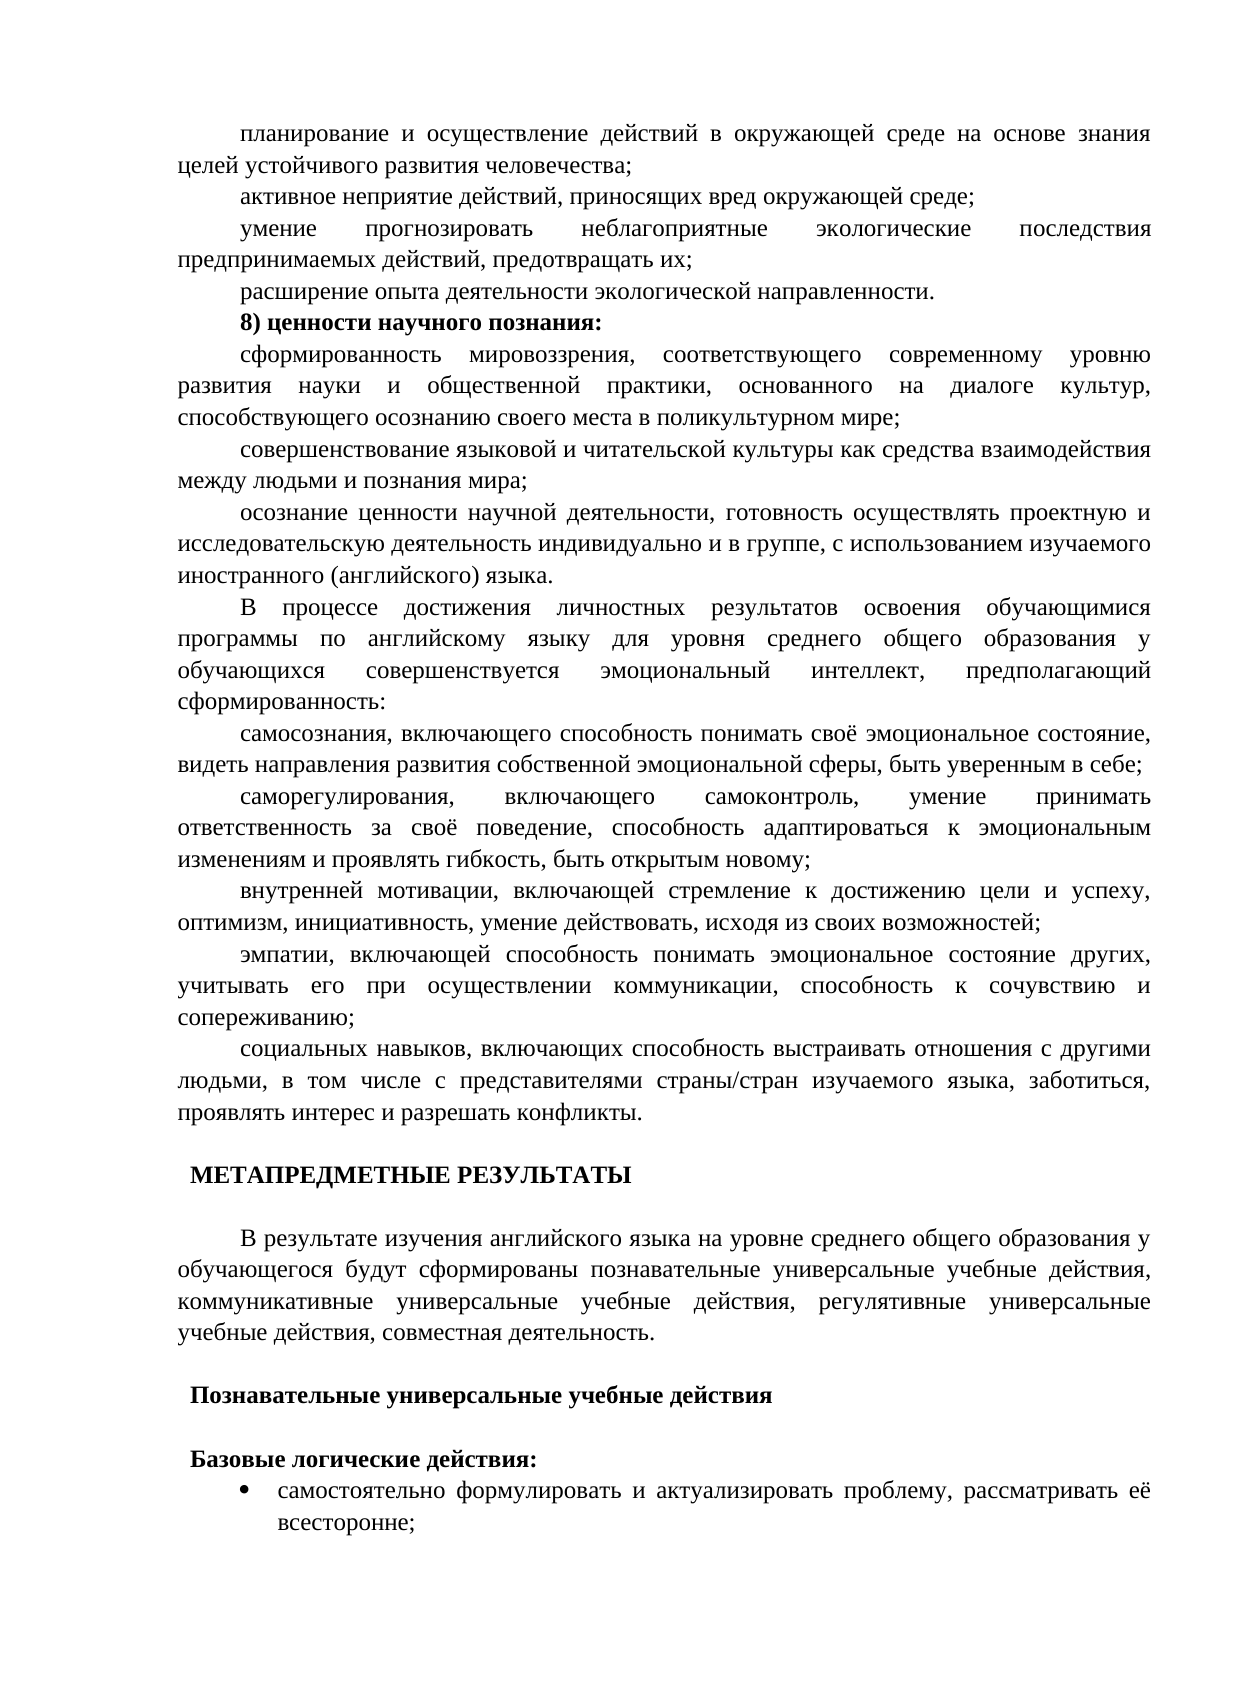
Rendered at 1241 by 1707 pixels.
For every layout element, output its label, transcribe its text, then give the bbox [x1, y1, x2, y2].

text активное неприятие действий, приносящих вред окружающей среде; [177, 181, 1152, 210]
text осознание ценности научной деятельности, готовность осуществлять проектную и исследовательскую деятельность индивидуально и в группе, с использованием изучаемого иностранного (английского) языка. [177, 497, 1152, 589]
text расширение опыта деятельности экологической направленности. [177, 276, 1152, 305]
text эмпатии, включающей способность понимать эмоциональное состояние других, учитывать его при осуществлении коммуникации, способность к сочувствию и сопереживанию; [177, 939, 1152, 1031]
text самосознания, включающего способность понимать своё эмоциональное состояние, видеть направления развития собственной эмоциональной сферы, быть уверенным в себе; [177, 718, 1152, 778]
text планирование и осуществление действий в окружающей среде на основе знания целей устойчивого развития человечества; [177, 118, 1152, 178]
text саморегулирования, включающего самоконтроль, умение принимать ответственность за своё поведение, способность адаптироваться к эмоциональным изменениям и проявлять гибкость, быть открытым новому; [177, 781, 1152, 873]
text В процессе достижения личностных результатов освоения обучающимися программы по английскому языку для уровня среднего общего образования у обучающихся совершенствуется эмоциональный интеллект, предполагающий сформированность: [177, 592, 1152, 715]
text В результате изучения английского языка на уровне среднего общего образования у обучающегося будут сформированы познавательные универсальные учебные действия, коммуникативные универсальные учебные действия, регулятивные универсальные учебные действия, совместная деятельность. [177, 1223, 1152, 1346]
text 8) ценности научного познания: [177, 307, 1152, 336]
text социальных навыков, включающих способность выстраивать отношения с другими людьми, в том числе с представителями страны/стран изучаемого языка, заботиться, проявлять интерес и разрешать конфликты. [177, 1033, 1152, 1125]
text совершенствование языковой и читательской культуры как средства взаимодействия между людьми и познания мира; [177, 434, 1152, 494]
text внутренней мотивации, включающей стремление к достижению цели и успеху, оптимизм, инициативность, умение действовать, исходя из своих возможностей; [177, 876, 1152, 936]
text Познавательные универсальные учебные действия [190, 1381, 1152, 1409]
list самостоятельно формулировать и актуализировать проблему, рассматривать её всесторонне; [240, 1475, 1152, 1536]
text умение прогнозировать неблагоприятные экологические последствия предпринимаемых действий, предотвращать их; [177, 213, 1152, 273]
text МЕТАПРЕДМЕТНЫЕ РЕЗУЛЬТАТЫ [190, 1160, 1152, 1188]
text сформированность мировоззрения, соответствующего современному уровню развития науки и общественной практики, основанного на диалоге культур, способствующего осознанию своего места в поликультурном мире; [177, 339, 1152, 431]
text Базовые логические действия: [190, 1444, 1152, 1472]
